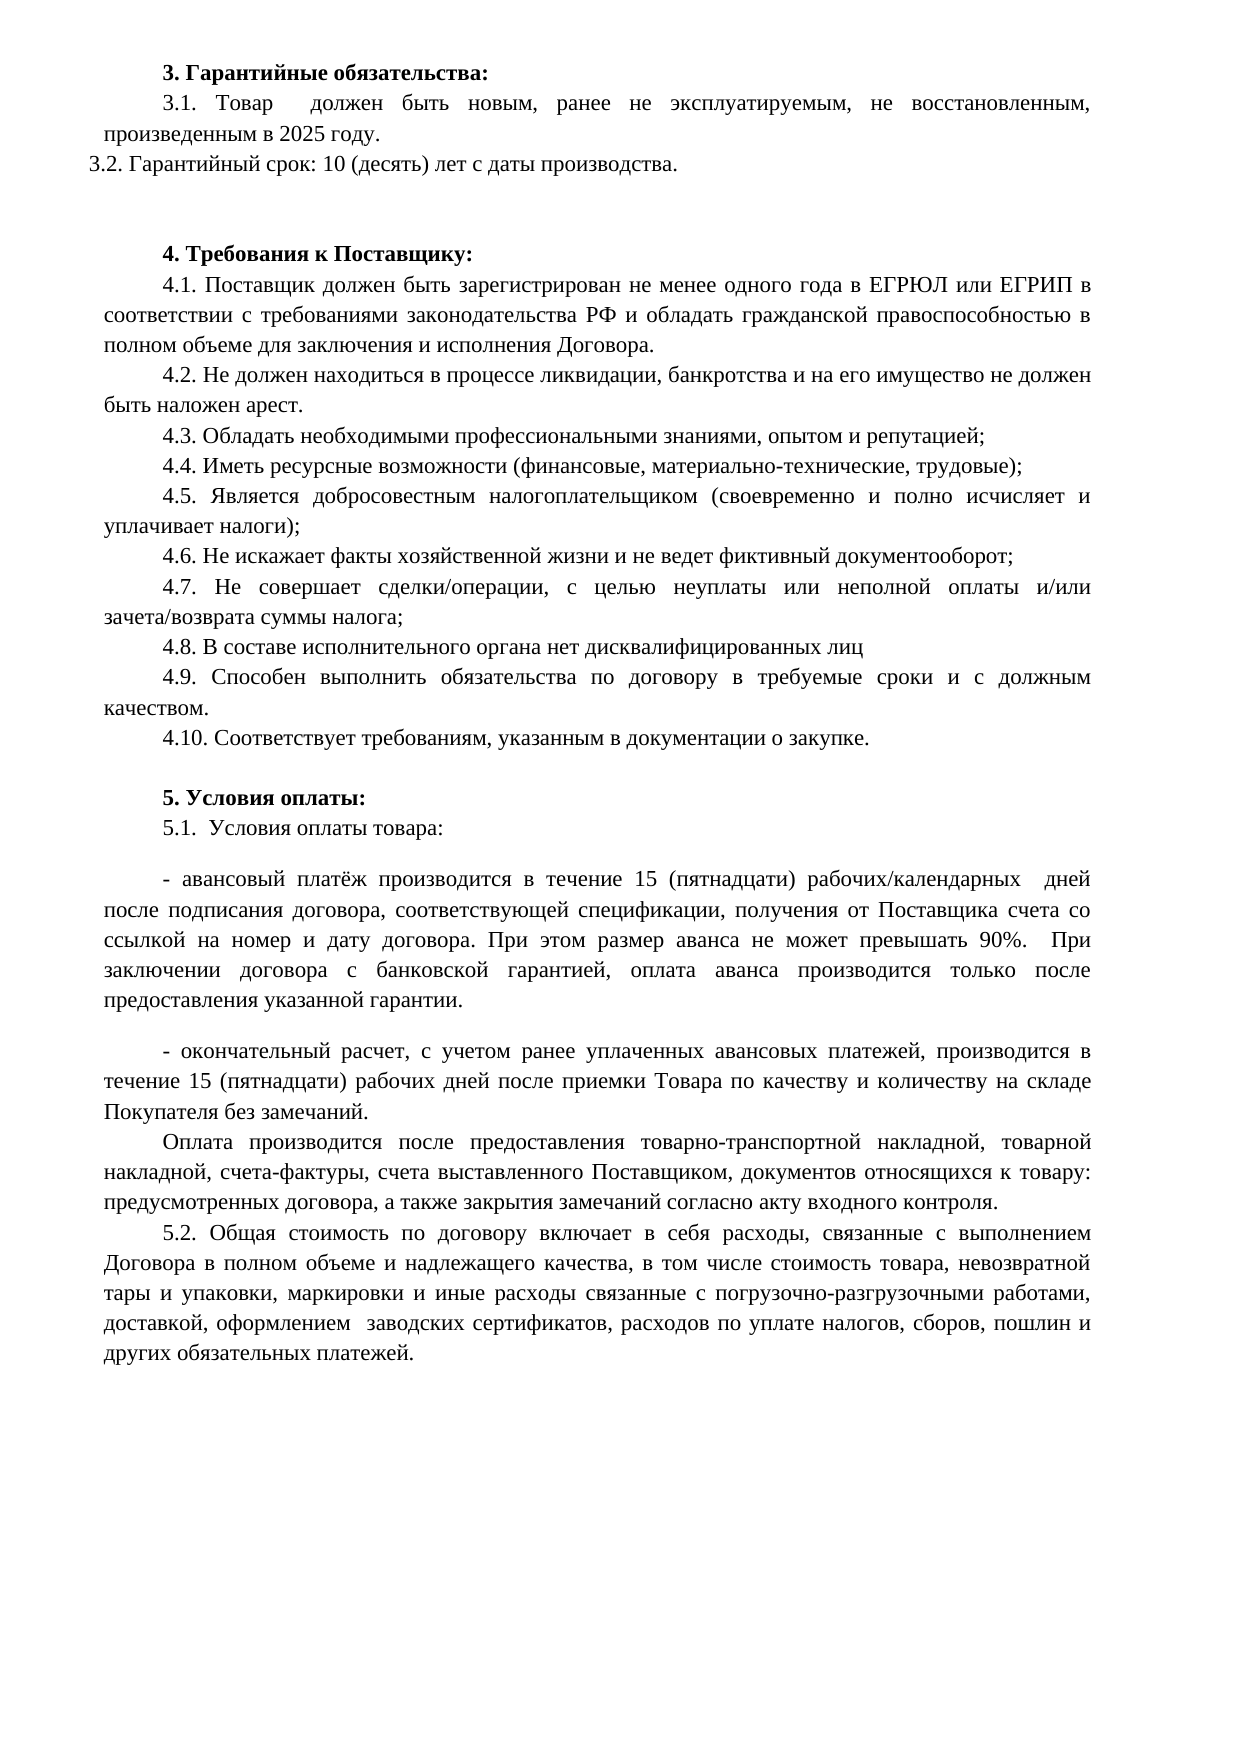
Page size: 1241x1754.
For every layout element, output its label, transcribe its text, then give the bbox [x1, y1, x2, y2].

text 4.4. Иметь ресурсные возможности (финансовые, материально-технические, трудовые); [103, 452, 1093, 478]
text 4.6. Не искажает факты хозяйственной жизни и не ведет фиктивный документооборот; [103, 542, 1093, 569]
text 5.1. Условия оплаты товара: [103, 814, 1093, 841]
text 4. Требования к Поставщику: [103, 240, 1093, 267]
text 5.2. Общая стоимость по договору включает в себя расходы, связанные с выполнением Договора в полном объеме и надлежащего качества, в том числе стоимость товара, невозвратной тары и упаковки, маркировки и иные расходы связанные с погрузочно-разгрузочными работами, доставкой, оформлением заводских сертификатов, расходов по уплате налогов, сборов, пошлин и других обязательных платежей. [103, 1218, 1093, 1366]
text 4.3. Обладать необходимыми профессиональными знаниями, опытом и репутацией; [103, 422, 1093, 448]
text 4.2. Не должен находиться в процессе ликвидации, банкротства и на его имущество не должен быть наложен арест. [103, 361, 1093, 418]
text - окончательный расчет, с учетом ранее уплаченных авансовых платежей, производится в течение 15 (пятнадцати) рабочих дней после приемки Товара по качеству и количеству на складе Покупателя без замечаний. [103, 1037, 1093, 1124]
text 4.5. Является добросовестным налогоплательщиком (своевременно и полно исчисляет и уплачивает налоги); [103, 482, 1093, 539]
text 3. Гарантийные обязательства: [103, 59, 1093, 86]
text 4.9. Способен выполнить обязательства по договору в требуемые сроки и с должным качеством. [103, 663, 1093, 720]
text 4.7. Не совершает сделки/операции, с целью неуплаты или неполной оплаты и/или зачета/возврата суммы налога; [103, 573, 1093, 629]
text 3.1. Товар должен быть новым, ранее не эксплуатируемым, не восстановленным, произведенным в 2025 году. [103, 89, 1093, 146]
text 4.10. Соответствует требованиям, указанным в документации о закупке. [103, 724, 1093, 750]
text 3.2. Гарантийный срок: 10 (десять) лет с даты производства. [89, 150, 1093, 176]
text Оплата производится после предоставления товарно-транспортной накладной, товарной накладной, счета-фактуры, счета выставленного Поставщиком, документов относящихся к товару: предусмотренных договора, а также закрытия замечаний согласно акту входного контроля. [103, 1128, 1093, 1215]
text 5. Условия оплаты: [103, 784, 1093, 811]
text 4.1. Поставщик должен быть зарегистрирован не менее одного года в ЕГРЮЛ или ЕГРИП в соответствии с требованиями законодательства РФ и обладать гражданской правоспособностью в полном объеме для заключения и исполнения Договора. [103, 271, 1093, 357]
text 4.8. В составе исполнительного органа нет дисквалифицированных лиц [103, 633, 1093, 659]
text - авансовый платёж производится в течение 15 (пятнадцати) рабочих/календарных дней после подписания договора, соответствующей спецификации, получения от Поставщика счета со ссылкой на номер и дату договора. При этом размер аванса не может превышать 90%. При заключении договора с банковской гарантией, оплата аванса производится только после предоставления указанной гарантии. [103, 865, 1093, 1013]
